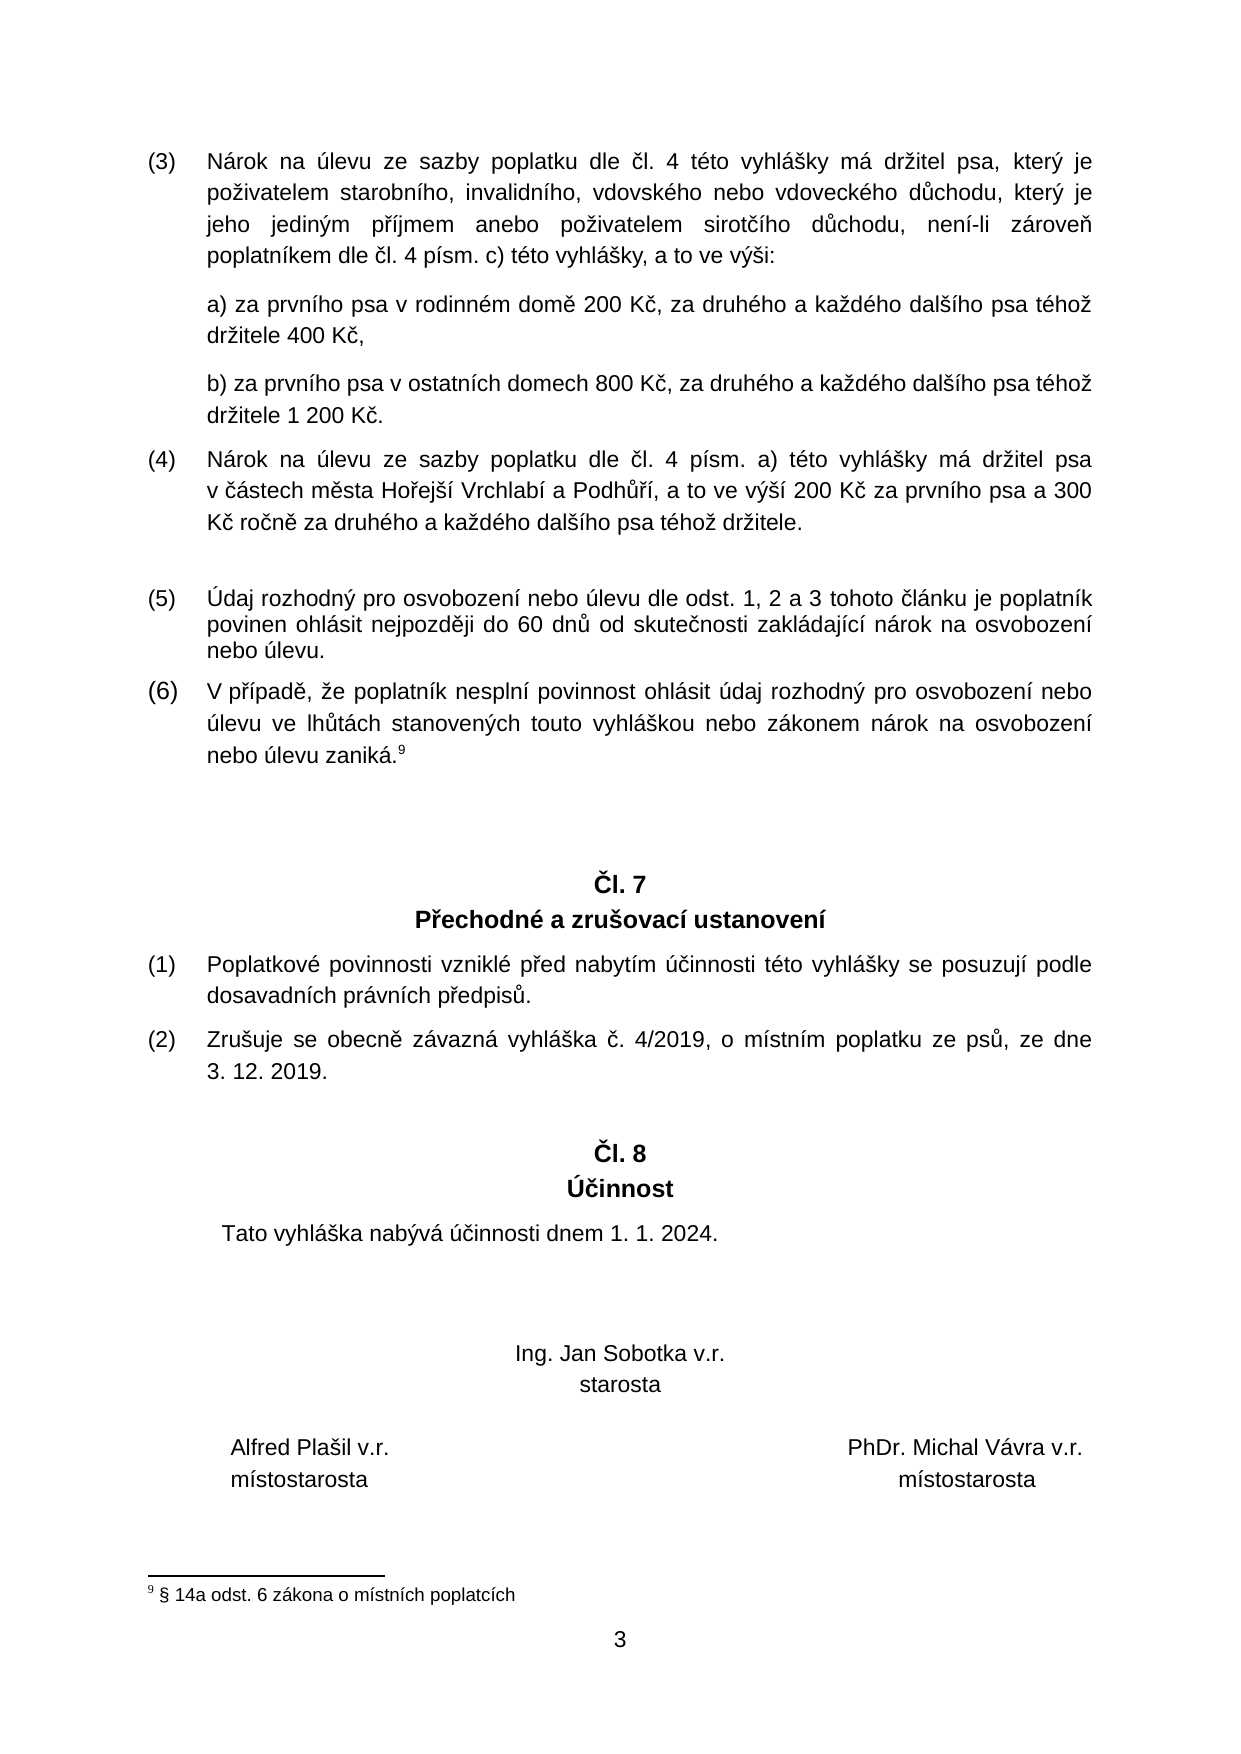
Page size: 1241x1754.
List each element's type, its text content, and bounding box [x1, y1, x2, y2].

text místostarosta místostarosta [148, 1466, 1093, 1492]
list V případě, že poplatník nesplní povinnost ohlásit údaj rozhodný pro osvobození nebo úlevu ve lhůtách stanovených touto vyhláškou nebo zákonem nárok na osvobození nebo úlevu zaniká. [148, 676, 1093, 768]
text a) za prvního psa v rodinném domě 200 Kč, za druhého a každého dalšího psa téhož držitele 400 Kč, [207, 291, 1093, 348]
text b) za prvního psa v ostatních domech 800 Kč, za druhého a každého dalšího psa téhož držitele 1 200 Kč. [207, 370, 1093, 428]
text Přechodné a zrušovací ustanovení [148, 905, 1093, 934]
list Zrušuje se obecně závazná vyhláška č. 4/2019, o místním poplatku ze psů, ze dne 3. 12. 2019. [148, 1026, 1093, 1084]
text starosta [148, 1371, 1093, 1397]
text Čl. 8 [148, 1139, 1093, 1168]
list Údaj rozhodný pro osvobození nebo úlevu dle odst. 1, 3 tohoto článku je poplatník povinen ohlásit nejpozději do 60 dnů od skutečnosti zakládající nárok na osvobození nebo úlevu. [148, 585, 1093, 664]
text Ing. Jan Sobotka v.r. [148, 1339, 1093, 1366]
text Alfred Plašil v.r. PhDr. Michal Vávra v.r. [148, 1434, 1093, 1461]
list Nárok na úlevu ze sazby poplatku dle čl. 4 této vyhlášky má držitel psa, který je poživatelem starobního, invalidního, vdovského nebo vdoveckého důchodu, který je jeho jediným příjmem anebo poživatelem sirotčího důchodu, není-li zároveň poplatníkem dle čl. 4 písm. c) této vyhlášky, a to ve výši: [148, 148, 1093, 269]
list Poplatkové povinnosti vzniklé před nabytím účinnosti této vyhlášky se posuzují podle dosavadních právních předpisů. [148, 951, 1093, 1009]
text Tato vyhláška nabývá účinnosti dnem 1. 1. 2024. [148, 1220, 1093, 1246]
text Účinnost [148, 1174, 1093, 1203]
list Nárok na úlevu ze sazby poplatku dle čl. 4 písm. a) této vyhlášky má držitel psa v částech města Hořejší Vrchlabí a Podhůří, a to ve výší 200 Kč za prvního psa a 300 Kč ročně za druhého a každého dalšího psa téhož držitele. [148, 446, 1093, 535]
text Čl. 7 [148, 870, 1093, 899]
